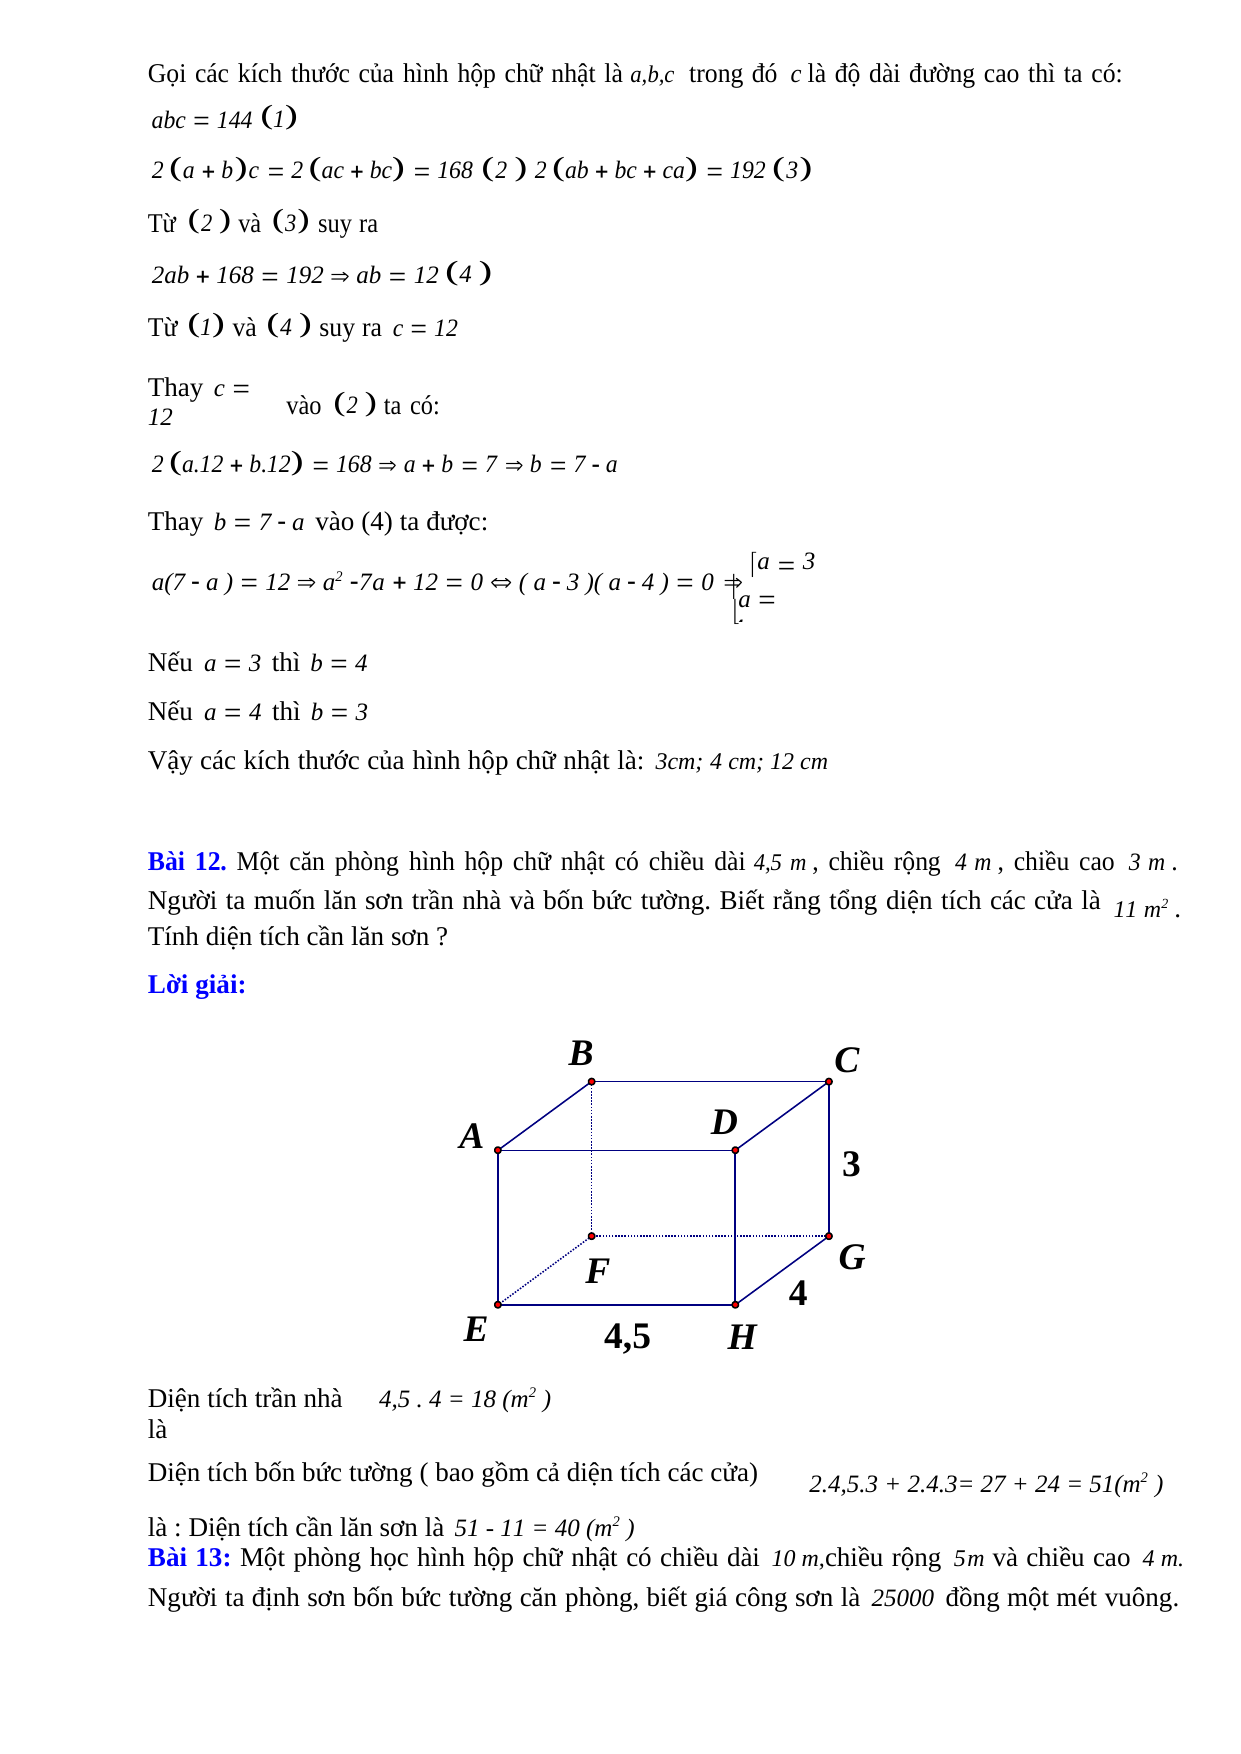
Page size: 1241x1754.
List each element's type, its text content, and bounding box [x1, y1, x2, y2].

text  [277, 600, 1194, 628]
text 2 a.12  b.12  168  a  b  7  b  7  a [152, 449, 1194, 482]
text Thay b  7  a vào (4) ta được: [148, 505, 1194, 536]
text vào 2  ta có: [286, 389, 1194, 423]
text Vậy các kích thước của hình hộp chữ nhật là: 3cm; 4 cm; 12 cm [148, 744, 1194, 775]
text Bài 12. Một căn phòng hình hộp chữ nhật có chiều dài 4,5 m , chiều rộng 4 m , chiều cao 3 m . [148, 845, 1194, 876]
text 4,5 . 4 = 18 (m2 ) [379, 1384, 556, 1413]
text A D 3 [459, 1099, 1194, 1184]
text 11 m2 . [1113, 892, 1194, 923]
text Người ta muốn lăn sơn trần nhà và bốn bức tường. Biết rằng tổng diện tích các cửa là Tính diện tích cần lăn sơn ? [148, 884, 1102, 951]
text Người ta định sơn bốn bức tường căn phòng, biết giá công sơn là 25000 đồng một mét vuông. [148, 1581, 1194, 1612]
text Nếu a  3 thì b  4 [148, 646, 1194, 677]
text Gọi các kích thước của hình hộp chữ nhật là a,b,c trong đó c là độ dài đường cao thì ta có: [148, 57, 1194, 88]
text Thay c  12 [148, 371, 275, 431]
subtitle 4 [573, 1279, 1023, 1312]
text 2.4,5.3 + 2.4.3= 27 + 24 = 51(m2 ) [809, 1469, 1194, 1497]
text 2ab  168  192  ab  12 4  [152, 259, 1194, 292]
text abc  144 1 [151, 104, 1194, 136]
text F G [585, 1232, 1194, 1279]
text Diện tích bốn bức tường ( bao gồm cả diện tích các cửa) là : Diện tích cần lăn sơn là 51 - 11 = 40 (m2 ) [148, 1456, 798, 1542]
text Nếu a  4 thì b  3 [148, 695, 1194, 726]
subtitle E [396, 1307, 556, 1350]
text B C [233, 1031, 1194, 1081]
text Bài 13: Một phòng học hình hộp chữ nhật có chiều dài 10 m,chiều rộng 5m và chiều cao 4 m. [148, 1542, 1194, 1572]
subtitle Lời giải: [148, 968, 1102, 999]
text 4,5 H [604, 1312, 1194, 1357]
text Diện tích trần nhà là [148, 1382, 368, 1445]
text Từ 1 và 4  suy ra c  12 [148, 311, 1194, 345]
text 2 a  bc  2 ac  bc  168 2  2 ab  bc  ca  192 3 [152, 155, 1194, 188]
text a(7  a )  12  a2 7a  12  0  ( a  3 )( a  4 )  0  a  3 [152, 554, 1194, 600]
text Từ 2  và 3 suy ra [148, 207, 1194, 241]
